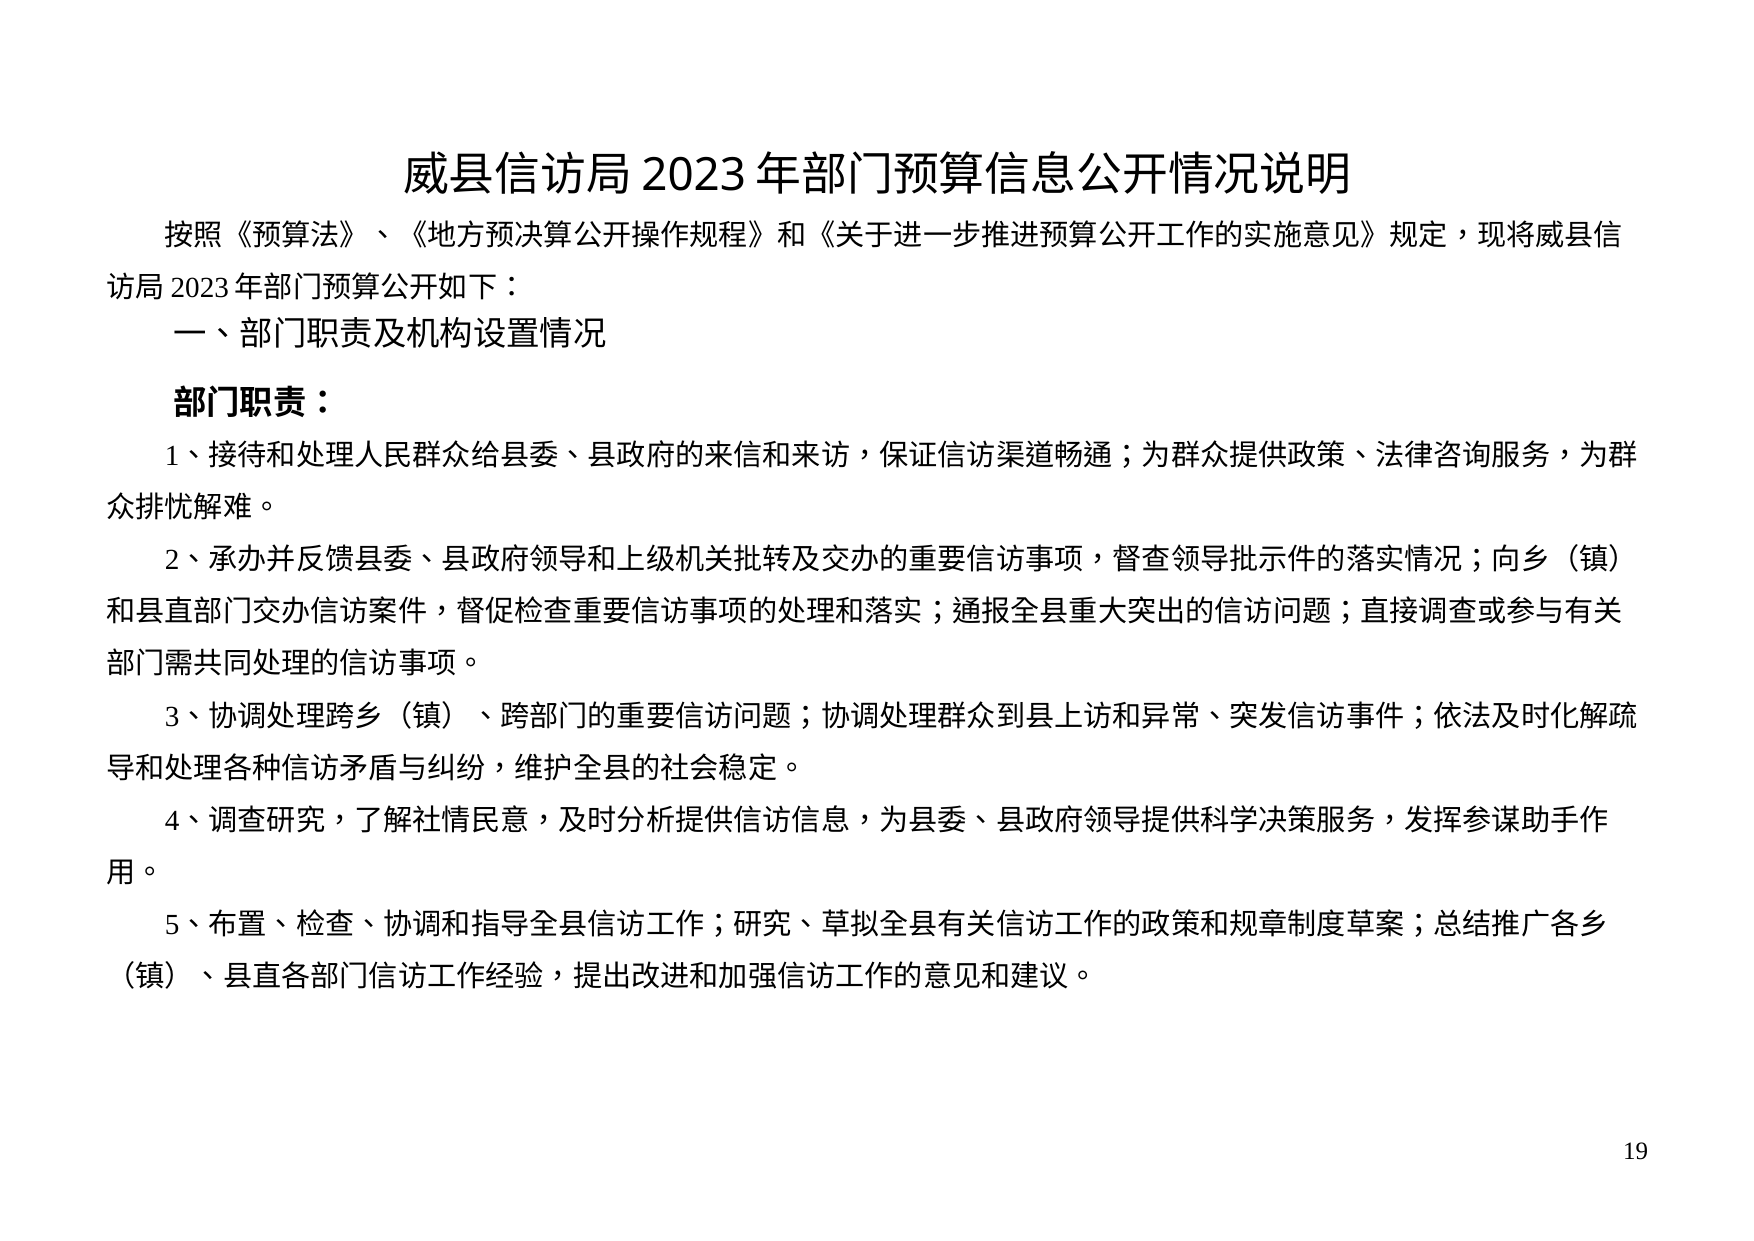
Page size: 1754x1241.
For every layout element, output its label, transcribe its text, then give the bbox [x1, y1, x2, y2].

text 2、承办并反馈县委、县政府领导和上级机关批转及交办的重要信访事项，督查领导批示件的落实情况；向乡（镇）和县直部门交办信访案件，督促检查重要信访事项的处理和落实；通报全县重大突出的信访问题；直接调查或参与有关部门需共同处理的信访事项。 [106, 528, 1648, 684]
text 3、协调处理跨乡（镇）、跨部门的重要信访问题；协调处理群众到县上访和异常、突发信访事件；依法及时化解疏导和处理各种信访矛盾与纠纷，维护全县的社会稳定。 [106, 684, 1648, 788]
text 4、调查研究，了解社情民意，及时分析提供信访信息，为县委、县政府领导提供科学决策服务，发挥参谋助手作用。 [106, 788, 1648, 893]
text 按照《预算法》、《地方预决算公开操作规程》和《关于进一步推进预算公开工作的实施意见》规定，现将威县信访局2023年部门预算公开如下： [106, 204, 1648, 308]
text 一、部门职责及机构设置情况 [106, 309, 1648, 355]
text 5、布置、检查、协调和指导全县信访工作；研究、草拟全县有关信访工作的政策和规章制度草案；总结推广各乡（镇）、县直各部门信访工作经验，提出改进和加强信访工作的意见和建议。 [106, 893, 1648, 997]
text 1、接待和处理人民群众给县委、县政府的来信和来访，保证信访渠道畅通；为群众提供政策、法律咨询服务，为群众排忧解难。 [106, 424, 1648, 528]
text 部门职责： [106, 378, 1648, 424]
text 威县信访局2023年部门预算信息公开情况说明 [106, 142, 1648, 204]
